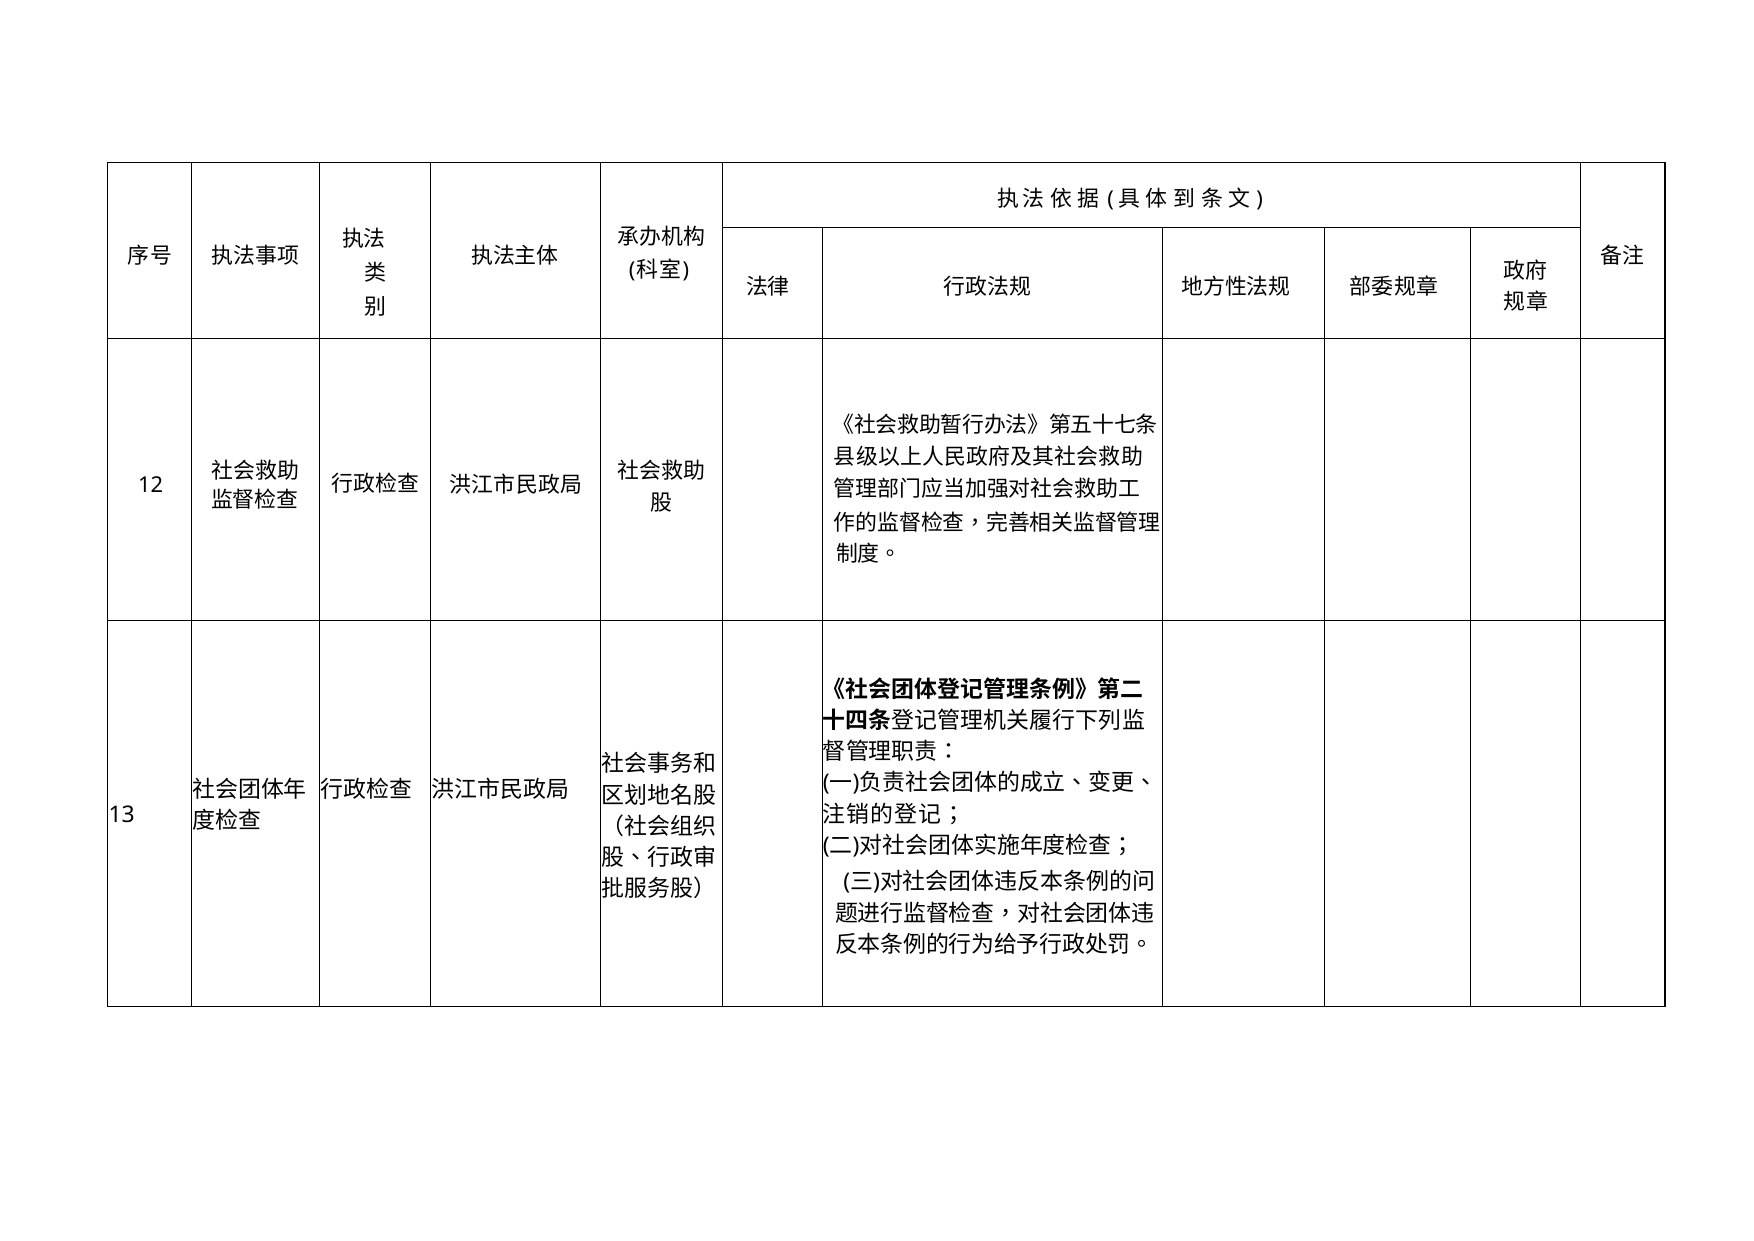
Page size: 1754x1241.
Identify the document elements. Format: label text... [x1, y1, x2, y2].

table_cell 法律 [723, 228, 822, 338]
table_cell [1163, 339, 1324, 620]
table_cell [1163, 621, 1324, 1006]
table_cell 行政检查 [320, 621, 430, 1006]
table_cell 社会事务和区划地名股（社会组织股、行政审批服务股） [601, 621, 722, 1006]
table_cell 社会团体年度检查 [192, 621, 319, 1006]
table_cell 地方性法规 [1163, 228, 1324, 338]
table_cell 部委规章 [1325, 228, 1470, 338]
table_header 序号 [108, 163, 191, 338]
table_cell [1581, 621, 1664, 1006]
table_header 执法主体 [431, 163, 600, 338]
table_cell 《社会救助暂行办法》第五十七条 县级以上人民政府及其社会救助 管理部门应当加强对社会救助工 作的监督检查，完善相关监督管理 制度。 [823, 339, 1162, 620]
table_cell 洪江市民政局 [431, 339, 600, 620]
table_cell [1471, 621, 1580, 1006]
table_cell 洪江市民政局 [431, 621, 600, 1006]
table_header 执 法 依 据 ( 具 体 到 条 文 ) [723, 163, 1580, 227]
table_header 备注 [1581, 163, 1664, 338]
table_cell 政府 规章 [1471, 228, 1580, 338]
table_cell [1471, 339, 1580, 620]
table_cell 《社会团体登记管理条例》第二十四条登记管理机关履行下列监督管理职责： (一)负责社会团体的成立、变更、注销的登记； (二)对社会团体实施年度检查； (三)对社会团体违反本条例的问题进行监督检查，对社会团体违反本条例的行为给予行政处罚。 [823, 621, 1162, 1006]
table_cell [1325, 621, 1470, 1006]
table_cell 行政法规 [823, 228, 1162, 338]
table_header 执法事项 [192, 163, 319, 338]
table_cell 行政检查 [320, 339, 430, 620]
table_header 承办机构 (科室) [601, 163, 722, 338]
table_cell 13 [108, 621, 191, 1006]
table_cell 社会救助 监督检查 [192, 339, 319, 620]
table_cell 12 [108, 339, 191, 620]
table_cell [1581, 339, 1664, 620]
table_cell [1325, 339, 1470, 620]
table_cell [723, 339, 822, 620]
table_header 执法类 别 [320, 163, 430, 338]
table_cell 社会救助 股 [601, 339, 722, 620]
table_cell [723, 621, 822, 1006]
